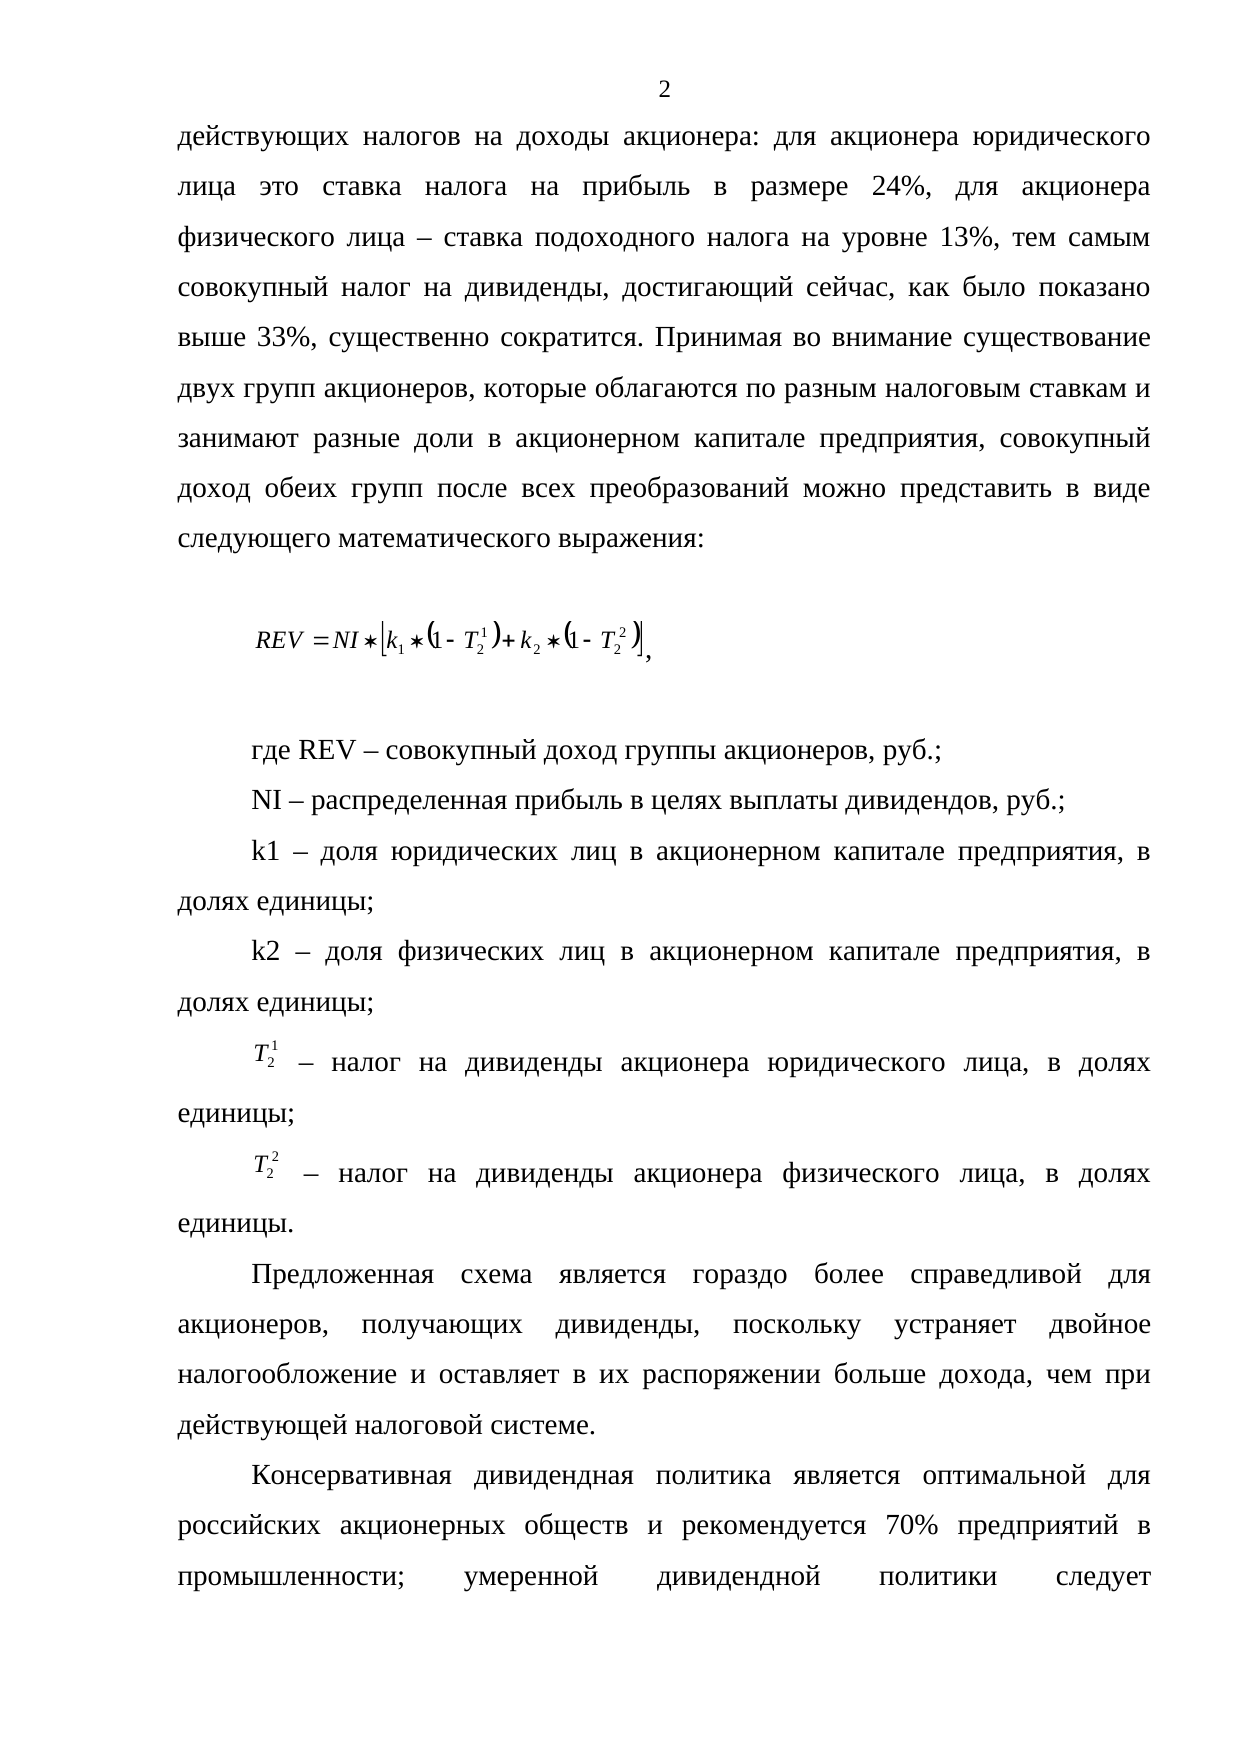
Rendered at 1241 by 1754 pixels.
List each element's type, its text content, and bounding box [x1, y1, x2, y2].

text k1 – доля юридических лиц в акционерном капитале предприятия, в долях единицы; [177, 833, 1152, 917]
text NI – распределенная прибыль в целях выплаты дивидендов, руб.; [177, 782, 1152, 816]
text – налог на дивиденды акционера юридического лица, в долях единицы; [177, 1034, 1152, 1128]
text Предложенная схема является гораздо более справедливой для акционеров, получающих дивиденды, поскольку устраняет двойное налогообложение и оставляет в их распоряжении больше дохода, чем при действующей налоговой системе. [177, 1256, 1152, 1440]
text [177, 1457, 1152, 1591]
text k2 – доля физических лиц в акционерном капитале предприятия, в долях единицы; [177, 933, 1152, 1017]
text , [177, 621, 1152, 665]
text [177, 118, 1152, 554]
text где REV – совокупный доход группы акционеров, руб.; [177, 732, 1152, 766]
text – налог на дивиденды акционера физического лица, в долях единицы. [177, 1145, 1152, 1239]
